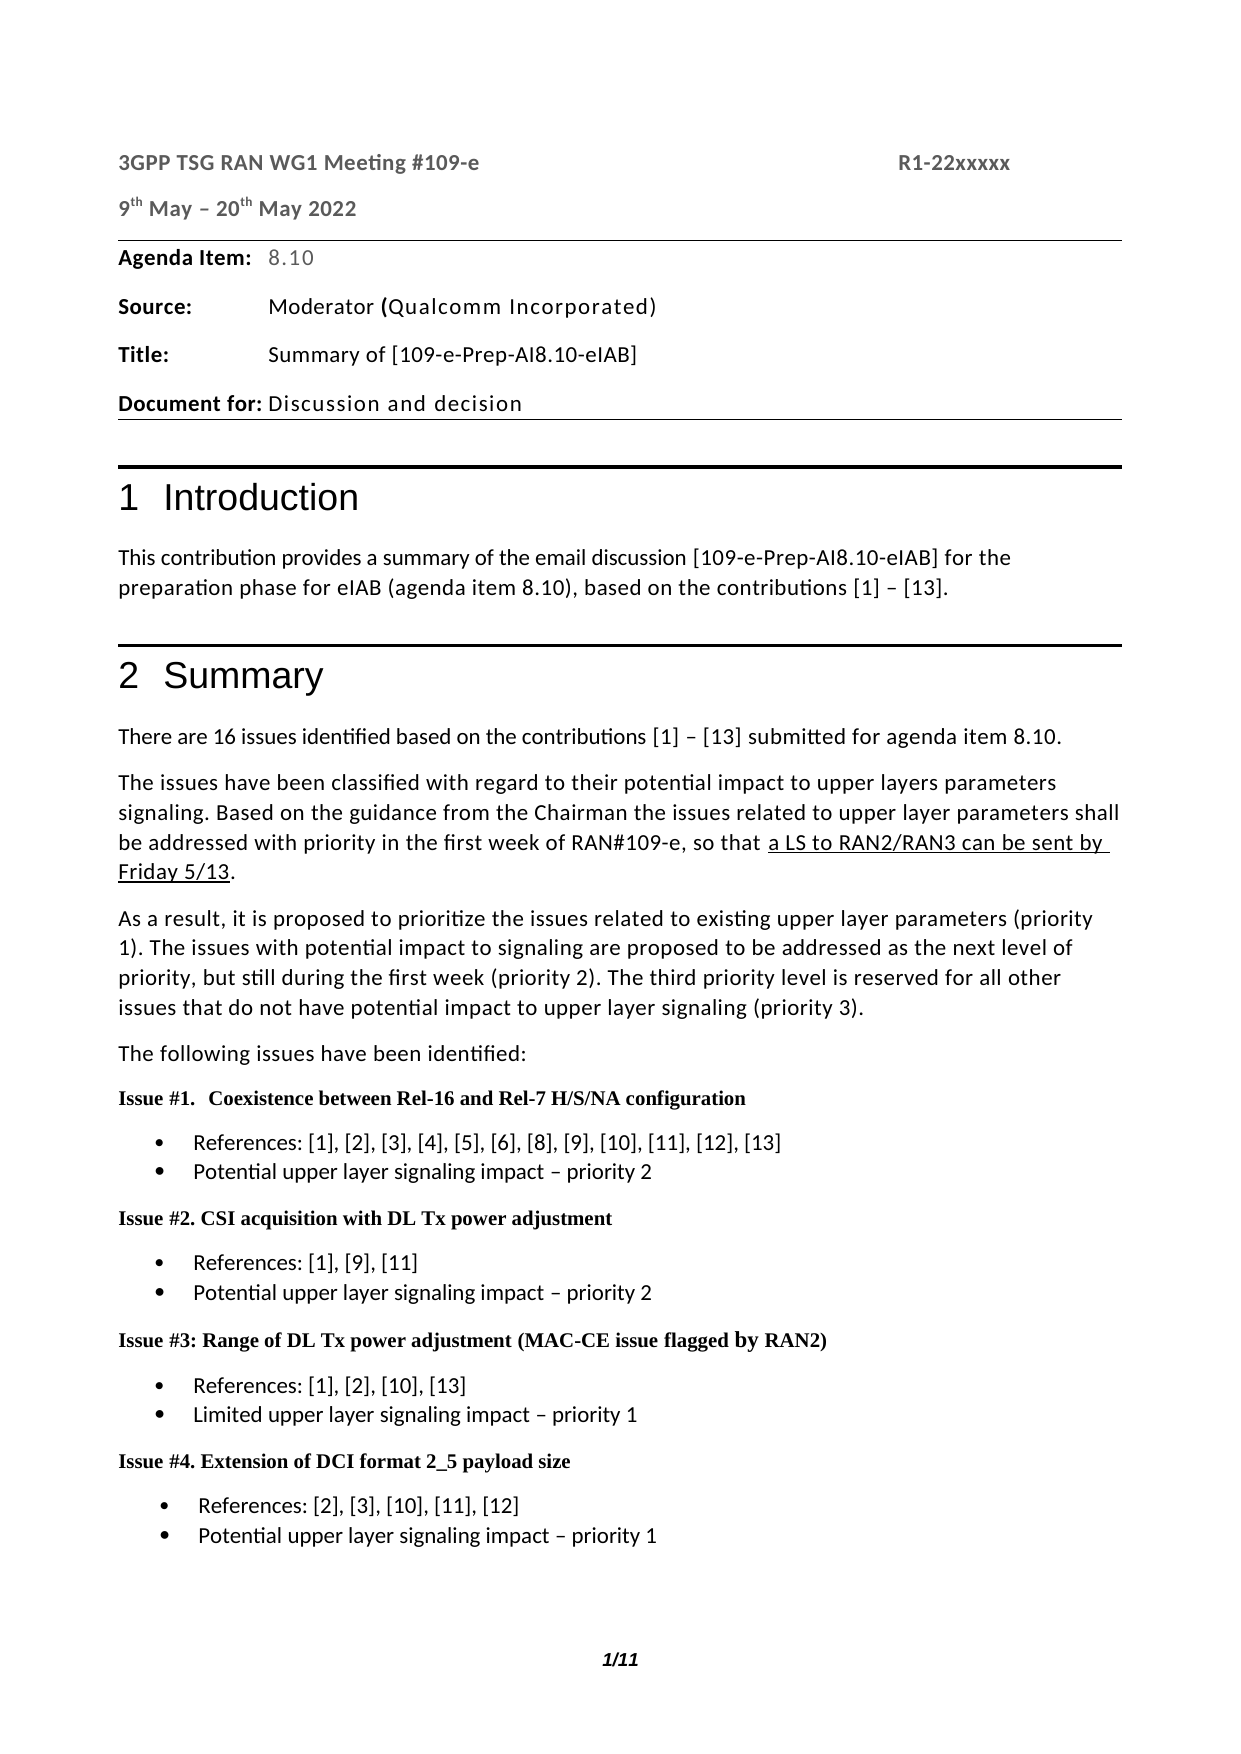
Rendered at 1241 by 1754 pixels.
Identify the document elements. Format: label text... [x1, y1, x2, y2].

list Potential upper layer signaling impact – priority 2 [156, 1278, 1122, 1306]
text Source: Moderator (Qualcomm Incorporated) [118, 289, 1122, 320]
text Issue #1. Coexistence between Rel-16 and Rel-7 H/S/NA configuration [118, 1085, 1122, 1109]
list 9th May – 20th May 2022 [118, 194, 1122, 222]
list Potential upper layer signaling impact – priority 1 [161, 1521, 1122, 1549]
list Potential upper layer signaling impact – priority 2 [156, 1157, 1122, 1185]
list References: [1], [2], [10], [13] [156, 1371, 1122, 1399]
text Issue #3: Range of DL Tx power adjustment (MAC-CE issue flagged by RAN2) [118, 1326, 1122, 1353]
list Limited upper layer signaling impact – priority 1 [156, 1401, 1122, 1428]
subtitle Summary [118, 647, 1122, 697]
list References: [2], [3], [10], [11], [12] [161, 1491, 1122, 1519]
text Agenda Item: 8.10 [118, 241, 1122, 272]
text Document for: Discussion and decision [118, 386, 1122, 419]
text Title: Summary of [109-e-Prep-AI8.10-eIAB] [118, 337, 1122, 368]
text There are 16 issues identified based on the contributions [1] – [13] submitted for agenda item 8.10. [118, 722, 1122, 750]
list 3GPP TSG RAN WG1 Meeting #109-e R1-22xxxxx [118, 148, 1122, 176]
subtitle Introduction [118, 469, 1122, 518]
text The following issues have been identified: [118, 1039, 1122, 1067]
text The issues have been classified with regard to their potential impact to upper layers parameters signaling. Based on the guidance from the Chairman the issues related to upper layer parameters shall be addressed with priority in the first week of RAN#109-e, so that a LS to RAN2/RAN3 can be sent by Friday 5/13. [118, 768, 1122, 885]
list References: [1], [9], [11] [156, 1248, 1122, 1276]
text This contribution provides a summary of the email discussion [109-e-Prep-AI8.10-eIAB] for the preparation phase for eIAB (agenda item 8.10), based on the contributions [1] – [13]. [118, 543, 1122, 601]
list References: [1], [2], [3], [4], [5], [6], [8], [9], [10], [11], [12], [13] [156, 1128, 1122, 1156]
text As a result, it is proposed to prioritize the issues related to existing upper layer parameters (priority 1). The issues with potential impact to signaling are proposed to be addressed as the next level of priority, but still during the first week (priority 2). The third priority level is reserved for all other issues that do not have potential impact to upper layer signaling (priority 3). [118, 904, 1122, 1021]
text Issue #2. CSI acquisition with DL Tx power adjustment [118, 1206, 1122, 1230]
text Issue #4. Extension of DCI format 2_5 payload size [118, 1449, 1122, 1473]
